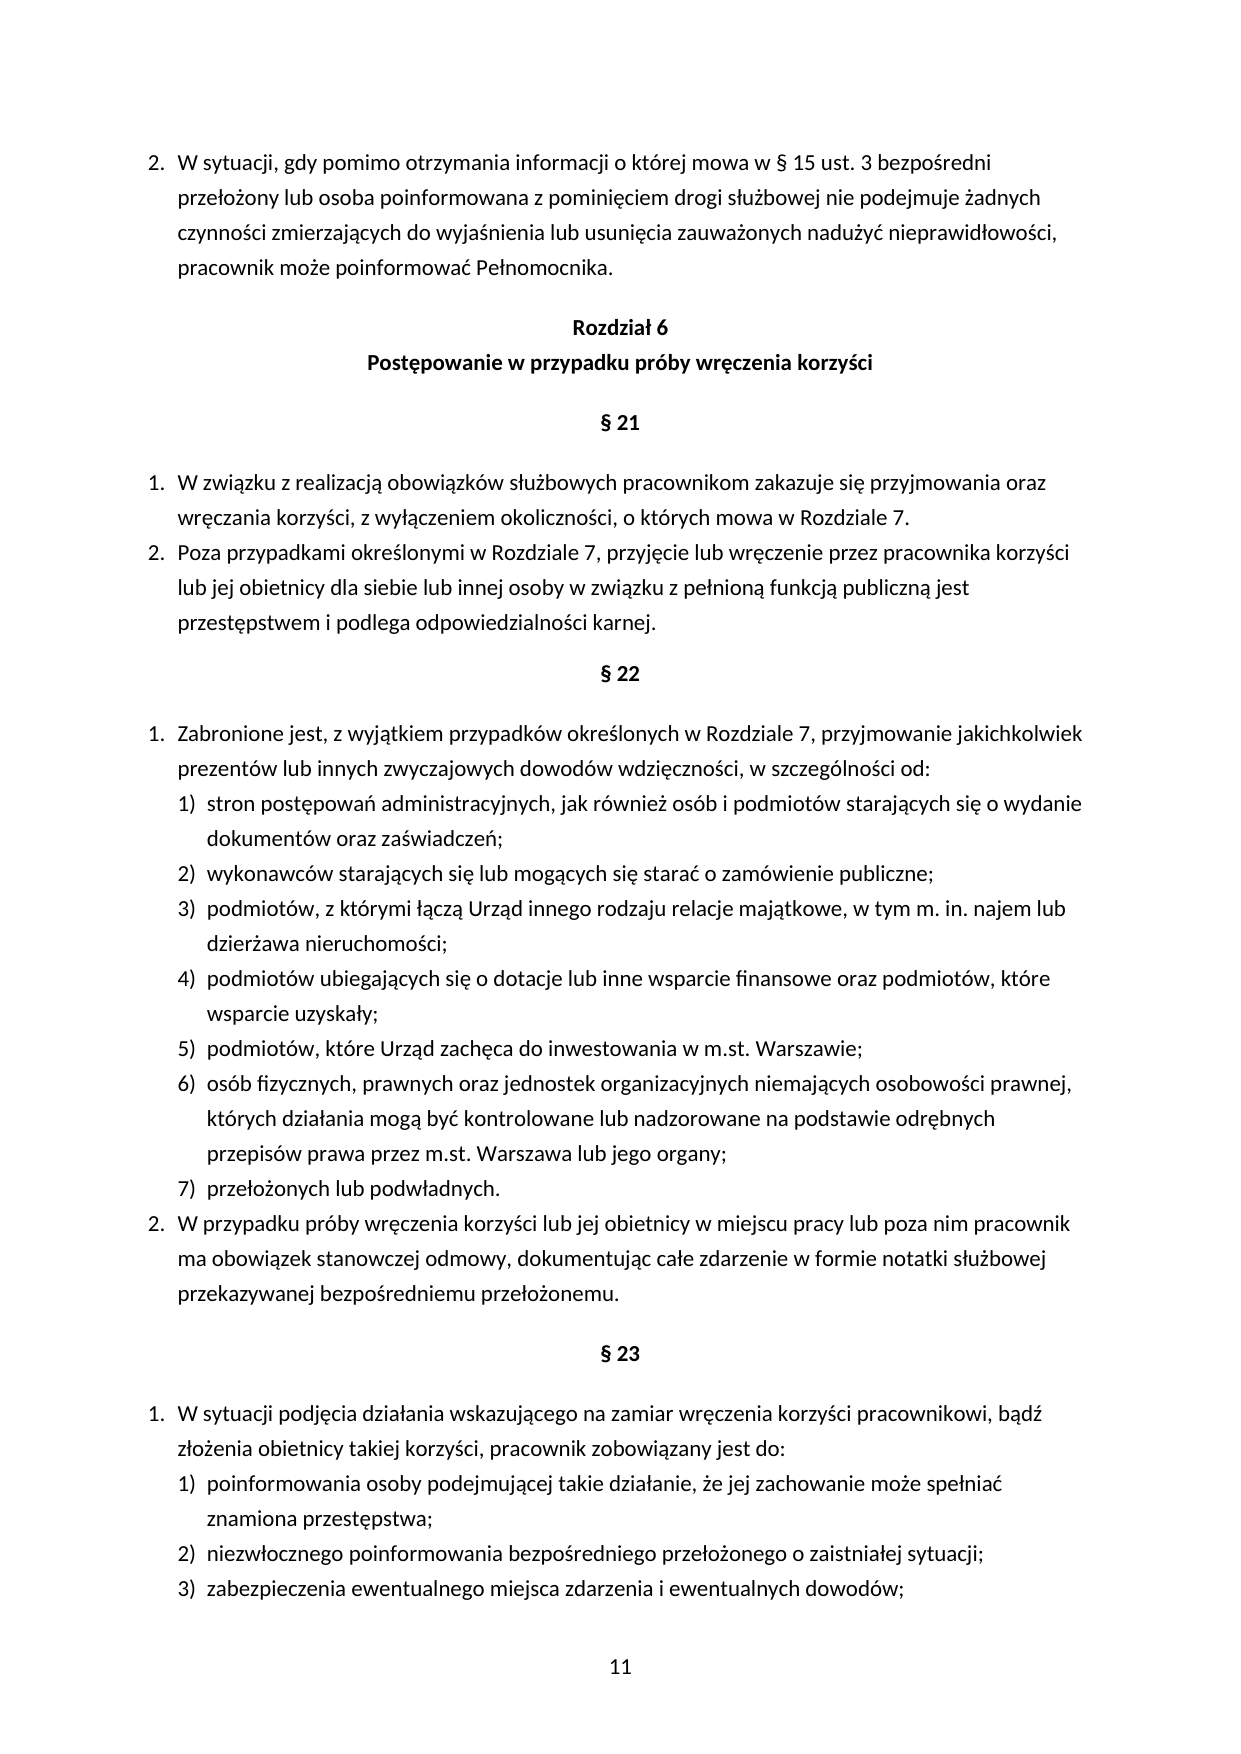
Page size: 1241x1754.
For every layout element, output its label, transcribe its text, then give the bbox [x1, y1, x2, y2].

list zabezpieczenia ewentualnego miejsca zdarzenia i ewentualnych dowodów; [177, 1574, 1093, 1602]
list podmiotów, z którymi łączą Urząd innego rodzaju relacje majątkowe, w tym m. in. najem lub dzierżawa nieruchomości; [177, 894, 1093, 957]
list przełożonych lub podwładnych. [177, 1174, 1093, 1202]
list W przypadku próby wręczenia korzyści lub jej obietnicy w miejscu pracy lub poza nim pracownik ma obowiązek stanowczej odmowy, dokumentując całe zdarzenie w formie notatki służbowej przekazywanej bezpośredniemu przełożonemu. [148, 1209, 1093, 1307]
list osób fizycznych, prawnych oraz jednostek organizacyjnych niemających osobowości prawnej, których działania mogą być kontrolowane lub nadzorowane na podstawie odrębnych przepisów prawa przez m.st. Warszawa lub jego organy; [177, 1069, 1093, 1167]
list podmiotów, które Urząd zachęca do inwestowania w m.st. Warszawie; [177, 1034, 1093, 1062]
list wykonawców starających się lub mogących się starać o zamówienie publiczne; [177, 859, 1093, 887]
list niezwłocznego poinformowania bezpośredniego przełożonego o zaistniałej sytuacji; [177, 1539, 1093, 1567]
list Zabronione jest, z wyjątkiem przypadków określonych w Rozdziale 7, przyjmowanie jakichkolwiek prezentów lub innych zwyczajowych dowodów wdzięczności, w szczególności od: [148, 719, 1093, 782]
subtitle Rozdział 6 Postępowanie w przypadku próby wręczenia korzyści [148, 313, 1093, 376]
list poinformowania osoby podejmującej takie działanie, że jej zachowanie może spełniać znamiona przestępstwa; [177, 1469, 1093, 1532]
list W sytuacji podjęcia działania wskazującego na zamiar wręczenia korzyści pracownikowi, bądź złożenia obietnicy takiej korzyści, pracownik zobowiązany jest do: [148, 1399, 1093, 1462]
text § 21 [148, 408, 1093, 436]
list podmiotów ubiegających się o dotacje lub inne wsparcie finansowe oraz podmiotów, które wsparcie uzyskały; [177, 964, 1093, 1027]
text § 23 [148, 1339, 1093, 1367]
list stron postępowań administracyjnych, jak również osób i podmiotów starających się o wydanie dokumentów oraz zaświadczeń; [177, 789, 1093, 852]
list W sytuacji, gdy pomimo otrzymania informacji o której mowa w § 15 ust. 3 bezpośredni przełożony lub osoba poinformowana z pominięciem drogi służbowej nie podejmuje żadnych czynności zmierzających do wyjaśnienia lub usunięcia zauważonych nadużyć nieprawidłowości, pracownik może poinformować Pełnomocnika. [148, 148, 1093, 281]
list W związku z realizacją obowiązków służbowych pracownikom zakazuje się przyjmowania oraz wręczania korzyści, z wyłączeniem okoliczności, o których mowa w Rozdziale 7. [148, 468, 1093, 531]
list Poza przypadkami określonymi w Rozdziale 7, przyjęcie lub wręczenie przez pracownika korzyści lub jej obietnicy dla siebie lub innej osoby w związku z pełnioną funkcją publiczną jest przestępstwem i podlega odpowiedzialności karnej. [148, 538, 1093, 636]
text § 22 [148, 659, 1093, 687]
